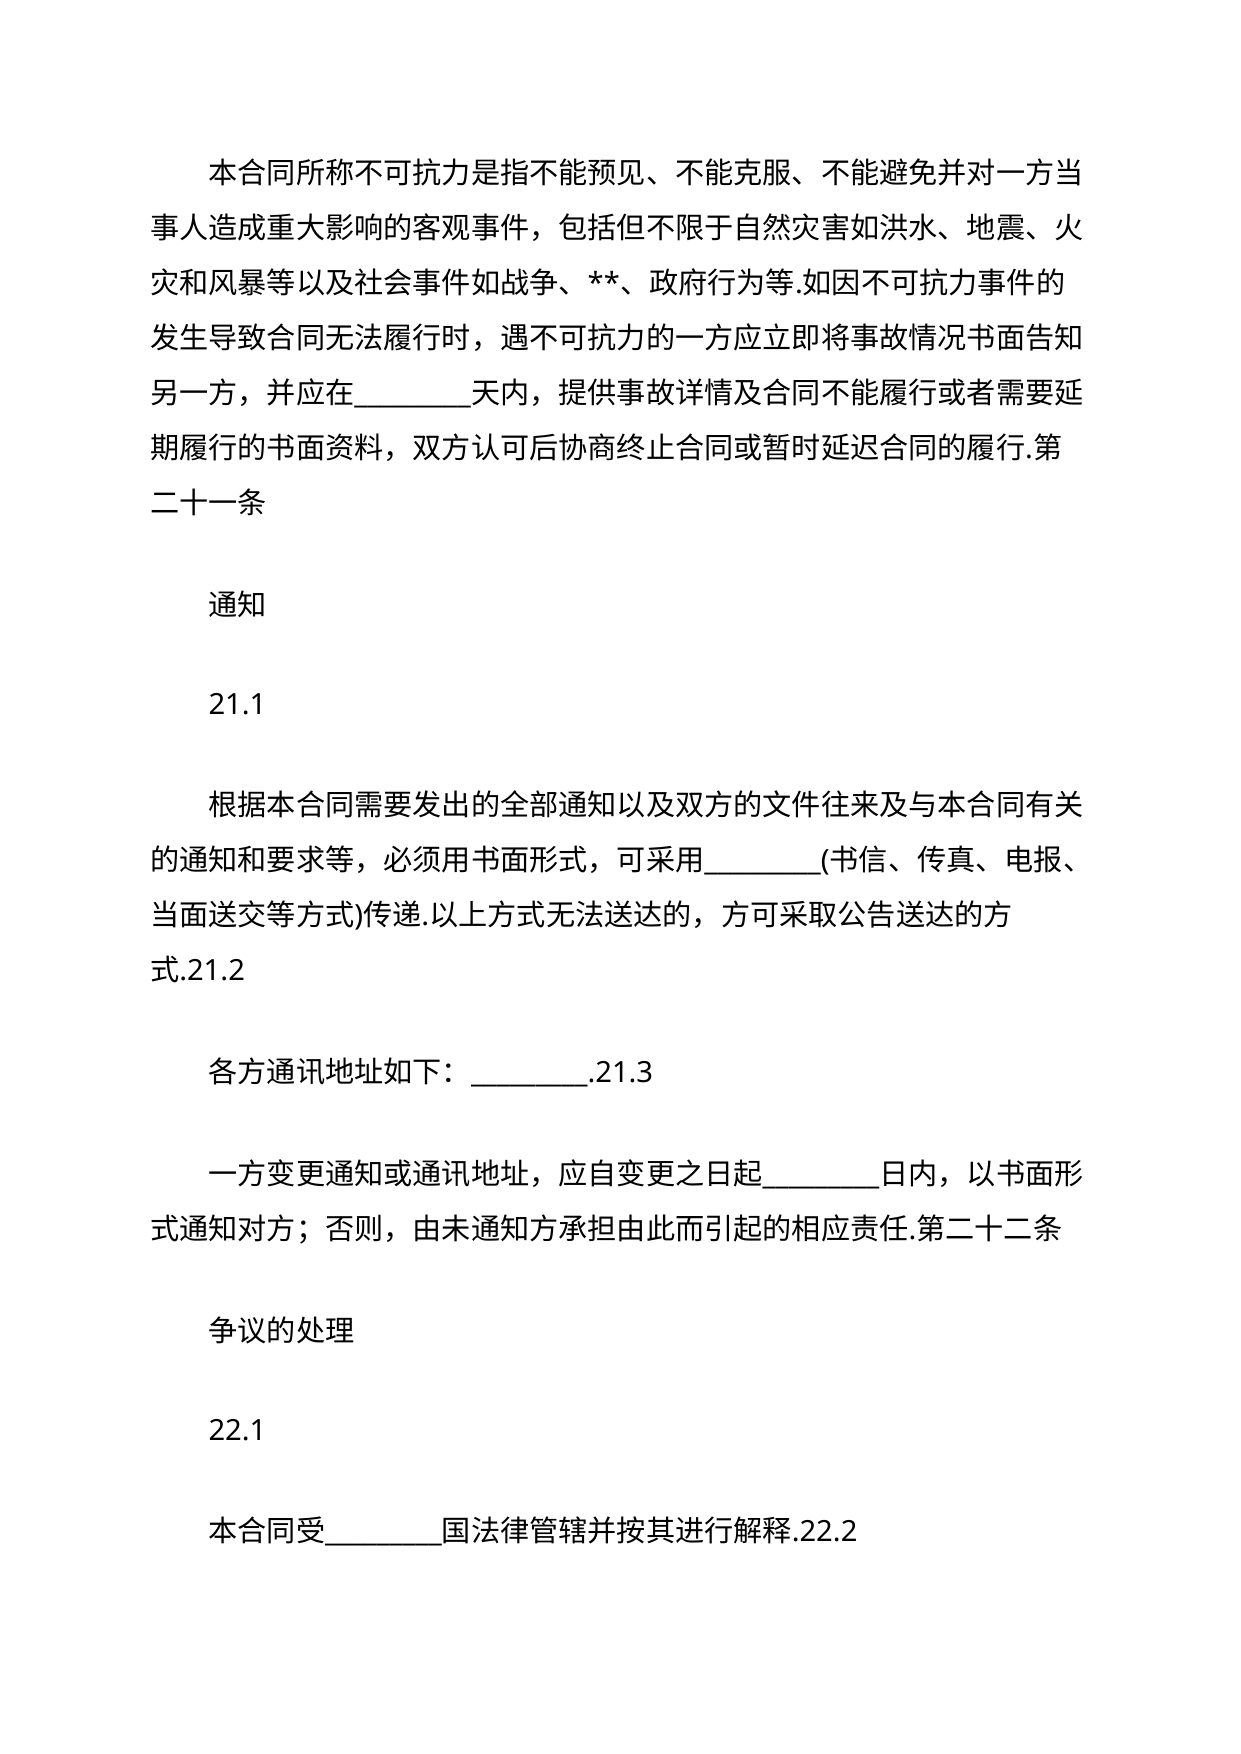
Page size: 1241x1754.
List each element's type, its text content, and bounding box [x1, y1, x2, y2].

text 本合同受_________国法律管辖并按其进行解释.22.2 [150, 1508, 1090, 1550]
text 根据本合同需要发出的全部通知以及双方的文件往来及与本合同有关的通知和要求等，必须用书面形式，可采用_________(书信、传真、电报、当面送交等方式)传递.以上方式无法送达的，方可采取公告送达的方式.21.2 [150, 782, 1090, 989]
text 22.1 [150, 1409, 1090, 1449]
text 各方通讯地址如下：_________.21.3 [150, 1048, 1090, 1091]
text 21.1 [150, 683, 1090, 723]
text 一方变更通知或通讯地址，应自变更之日起_________日内，以书面形式通知对方；否则，由未通知方承担由此而引起的相应责任.第二十二条 [150, 1151, 1090, 1248]
text 本合同所称不可抗力是指不能预见、不能克服、不能避免并对一方当事人造成重大影响的客观事件，包括但不限于自然灾害如洪水、地震、火灾和风暴等以及社会事件如战争、**、政府行为等.如因不可抗力事件的发生导致合同无法履行时，遇不可抗力的一方应立即将事故情况书面告知另一方，并应在_________天内，提供事故详情及合同不能履行或者需要延期履行的书面资料，双方认可后协商终止合同或暂时延迟合同的履行.第二十一条 [150, 150, 1090, 522]
text 争议的处理 [150, 1307, 1090, 1350]
text 通知 [150, 581, 1090, 624]
